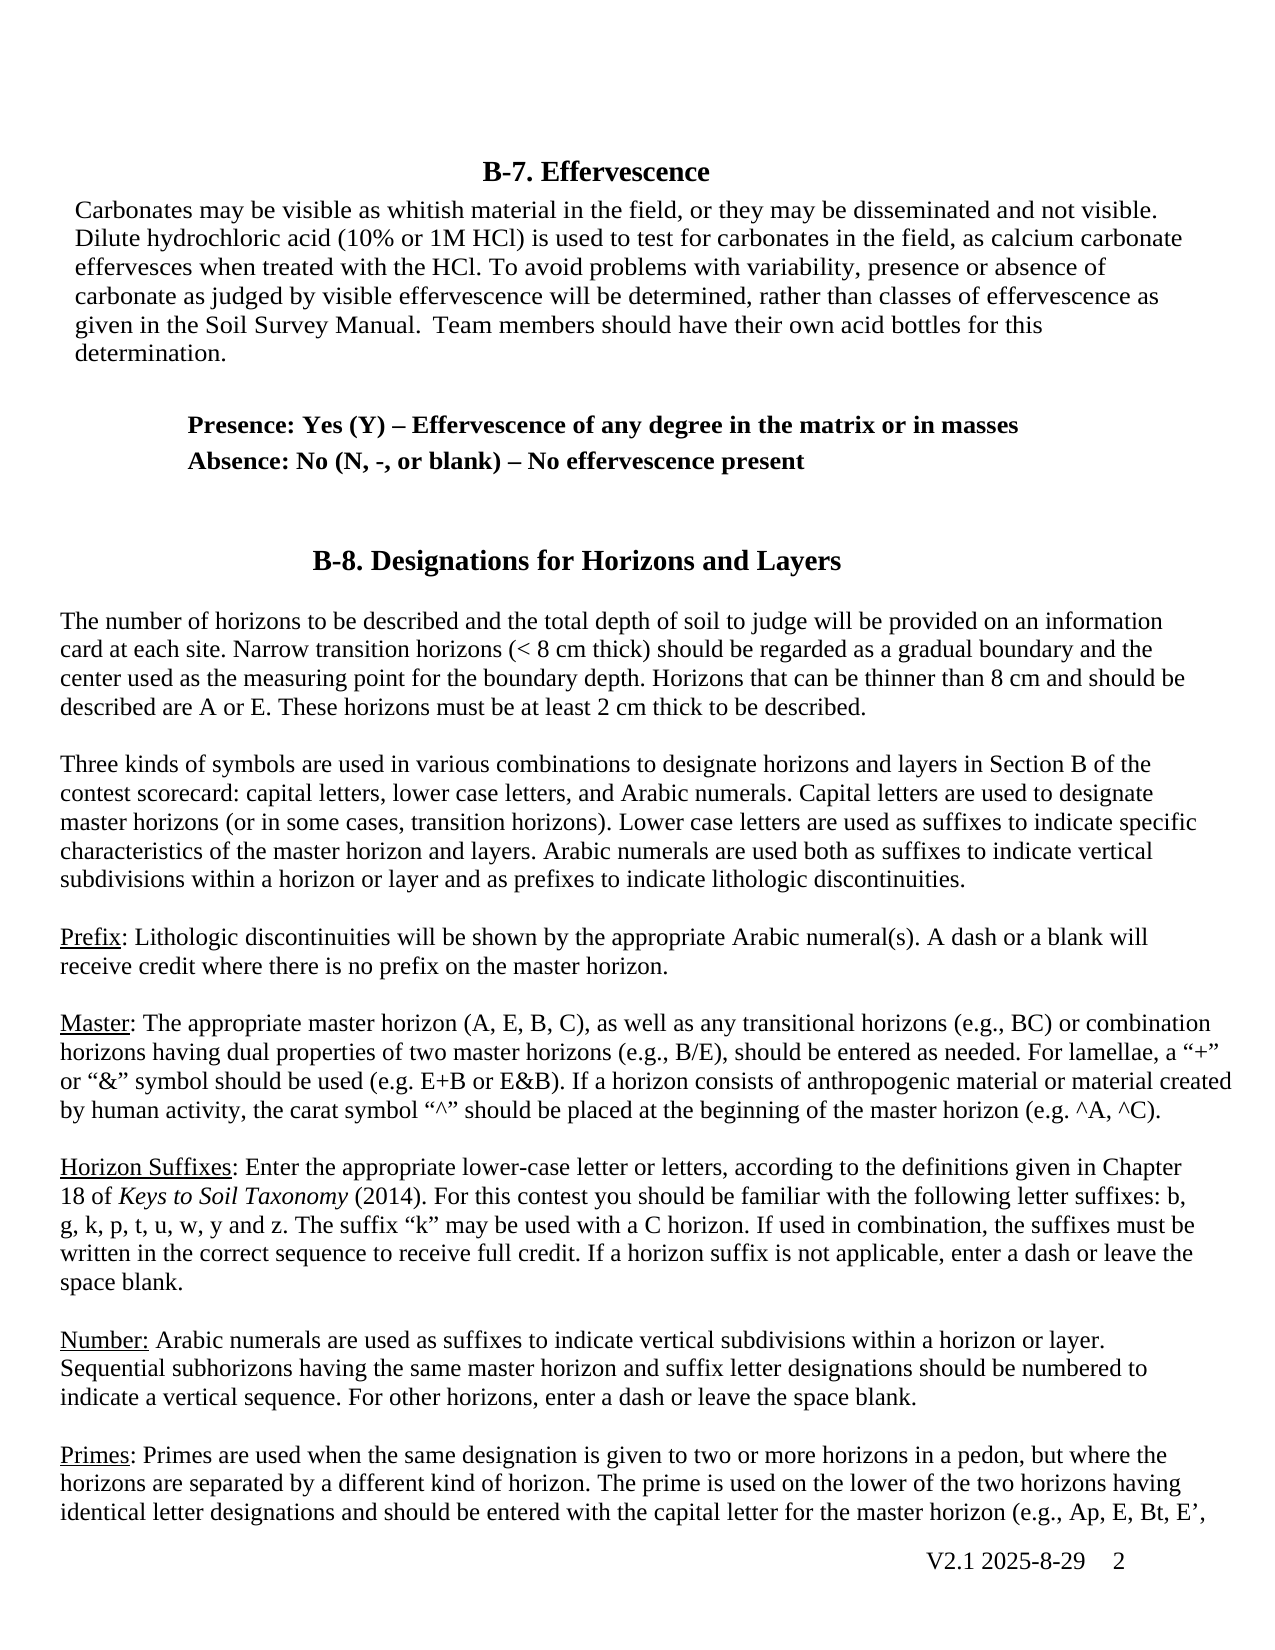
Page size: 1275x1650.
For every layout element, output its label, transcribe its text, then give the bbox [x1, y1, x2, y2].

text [60, 1440, 1211, 1526]
text Absence: No (N, -, or blank) – No effervescence present [74, 446, 1199, 474]
text Horizon Suffixes: Enter the appropriate lower-case letter or letters, according to the definitions given in Chapter 18 of Keys to Soil Taxonomy (2014). For this contest you should be familiar with the following letter suffixes: b, g, k, p, t, u, w, y and z. The suffix “k” may be used with a C horizon. If used in combination, the suffixes must be written in the correct sequence to receive full credit. If a horizon suffix is not applicable, enter a dash or leave the space blank. [60, 1152, 1208, 1296]
subtitle B-7. Effervescence [74, 154, 1118, 188]
subtitle B-8. Designations for Horizons and Layers [312, 544, 1237, 577]
text The number of horizons to be described and the total depth of soil to judge will be provided on an information card at each site. Narrow transition horizons (< 8 cm thick) should be regarded as a gradual boundary and the center used as the measuring point for the boundary depth. Horizons that can be thinner than 8 cm and should be described are A or E. These horizons must be at least 2 cm thick to be described. [60, 606, 1212, 721]
text Presence: Yes (Y) – Effervescence of any degree in the matrix or in masses [74, 410, 1199, 439]
text Carbonates may be visible as whitish material in the field, or they may be disseminated and not visible. Dilute hydrochloric acid (10% or 1M HCl) is used to test for carbonates in the field, as calcium carbonate effervesces when treated with the HCl. To avoid problems with variability, presence or absence of carbonate as judged by visible effervescence will be determined, rather than classes of effervescence as given in the Soil Survey Manual. Team members should have their own acid bottles for this determination. [74, 195, 1199, 367]
text Three kinds of symbols are used in various combinations to designate horizons and layers in Section B of the contest scorecard: capital letters, lower case letters, and Arabic numerals. Capital letters are used to designate master horizons (or in some cases, transition horizons). Lower case letters are used as suffixes to indicate specific characteristics of the master horizon and layers. Arabic numerals are used both as suffixes to indicate vertical subdivisions within a horizon or layer and as prefixes to indicate lithologic discontinuities. [60, 749, 1199, 893]
text Prefix: Lithologic discontinuities will be shown by the appropriate Arabic numeral(s). A dash or a blank will receive credit where there is no prefix on the master horizon. [60, 922, 1199, 980]
text Number: Arabic numerals are used as suffixes to indicate vertical subdivisions within a horizon or layer. Sequential subhorizons having the same master horizon and suffix letter designations should be numbered to indicate a vertical sequence. For other horizons, enter a dash or leave the space blank. [60, 1325, 1199, 1411]
text Master: The appropriate master horizon (A, E, B, C), as well as any transitional horizons (e.g., BC) or combination horizons having dual properties of two master horizons (e.g., B/E), should be entered as needed. For lamellae, a “+” or “&” symbol should be used (e.g. E+B or E&B). If a horizon consists of anthropogenic material or material created by human activity, the carat symbol “^” should be placed at the beginning of the master horizon (e.g. ^A, ^C). [60, 1008, 1237, 1123]
